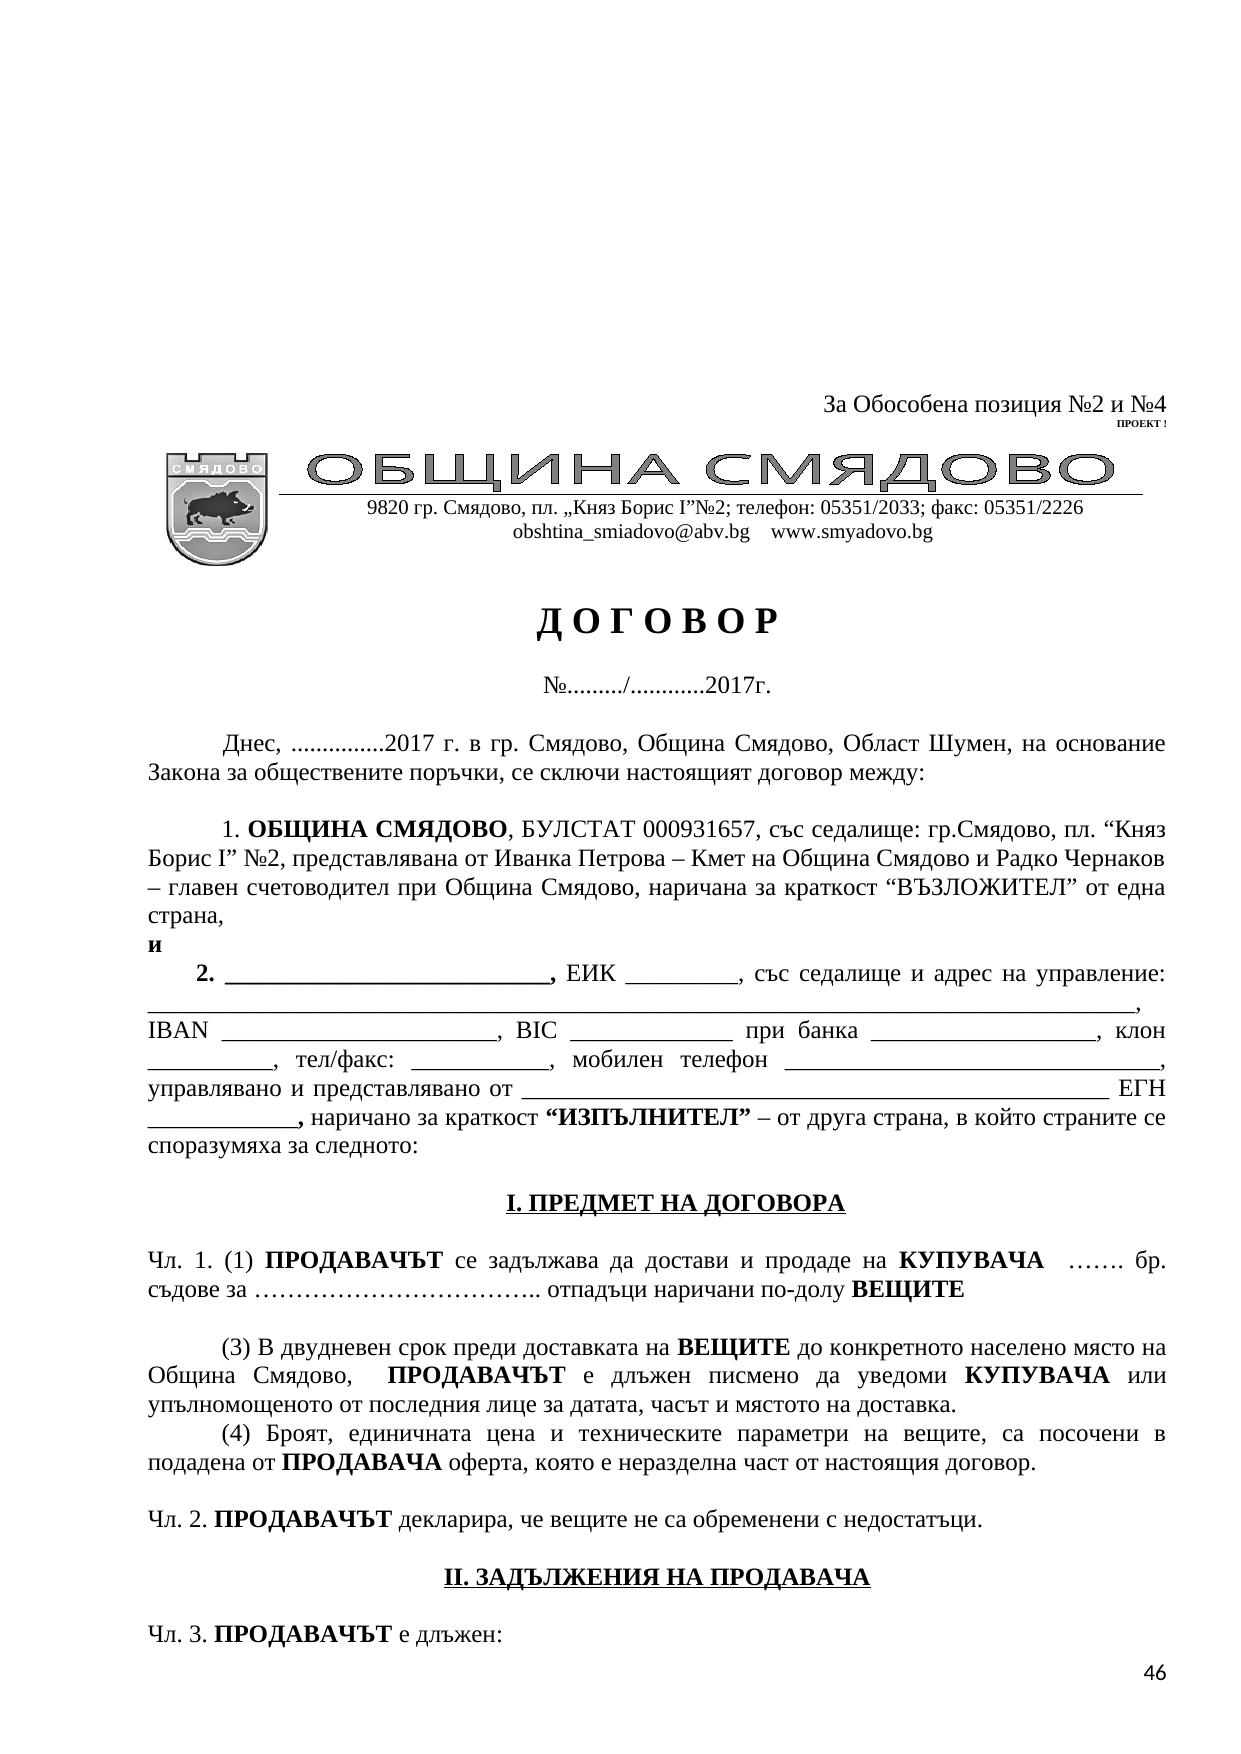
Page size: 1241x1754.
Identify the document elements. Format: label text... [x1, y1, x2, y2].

text №........./............2017г. [148, 670, 1167, 699]
picture [166, 453, 268, 566]
text (4) Броят, единичната цена и техническите параметри на вещите, са посочени в подадена от ПРОДАВАЧА оферта, която е неразделна част от настоящия договор. [148, 1418, 1167, 1475]
text І. ПРЕДМЕТ НА ДОГОВОРА [185, 1188, 1167, 1217]
text obshtina_smiadovo@abv.bg www.smyadovo.bg [279, 519, 1167, 543]
text 1. ОБЩИНА СМЯДОВО, БУЛСТАТ 000931657, със седалище: гр.Смядово, пл. “Княз Борис І” №2, представлявана от Иванка Петрова – Кмет на Община Смядово и Радко Чернаков – главен счетоводител при Община Смядово, наричана за краткост “ВЪЗЛОЖИТЕЛ” от една страна, [148, 814, 1167, 929]
text Чл. 2. ПРОДАВАЧЪТ декларира, че вещите не са обременени с недостатъци. [148, 1504, 1167, 1533]
text (3) В двудневен срок преди доставката на ВЕЩИТЕ до конкретното населено място на Община Смядово, ПРОДАВАЧЪТ е длъжен писмено да уведоми КУПУВАЧА или упълномощеното от последния лице за датата, часът и мястото на доставка. [148, 1332, 1167, 1418]
text Д О Г О В О Р [148, 598, 1167, 642]
text II. ЗАДЪЛЖЕНИЯ НА ПРОДАВАЧА [148, 1562, 1167, 1590]
text За Обособена позиция №2 и №4 [148, 389, 1167, 418]
text Чл. 1. (1) ПРОДАВАЧЪТ се задължава да достави и продаде на КУПУВАЧА ……. бр. съдове за …………………………….. отпадъци наричани по-долу ВЕЩИТЕ [148, 1245, 1167, 1303]
text 9820 гр. Смядово, пл. „Княз Борис І”№2; телефон: 05351/2033; факс: 05351/2226 [279, 495, 1167, 519]
text Чл. 3. ПРОДАВАЧЪТ е длъжен: [148, 1619, 1167, 1648]
text Днес, ...............2017 г. в гр. Смядово, Община Смядово, Област Шумен, на основание Закона за обществените поръчки, се сключи настоящият договор между: [148, 728, 1167, 785]
text 2. __________________________, ЕИК _________, със седалище и адрес на управление: _______________________________________________________________________________, IBAN ______________________, BIC _____________ при банка __________________, клон __________, тел/факс: ___________, мобилен телефон ______________________________, управлявано и представлявано от _______________________________________________ ЕГН ____________, наричано за краткост “ИЗПЪЛНИТЕЛ” – от друга страна, в който страните се споразумяха за следното: [148, 958, 1167, 1159]
text и [148, 929, 1167, 958]
